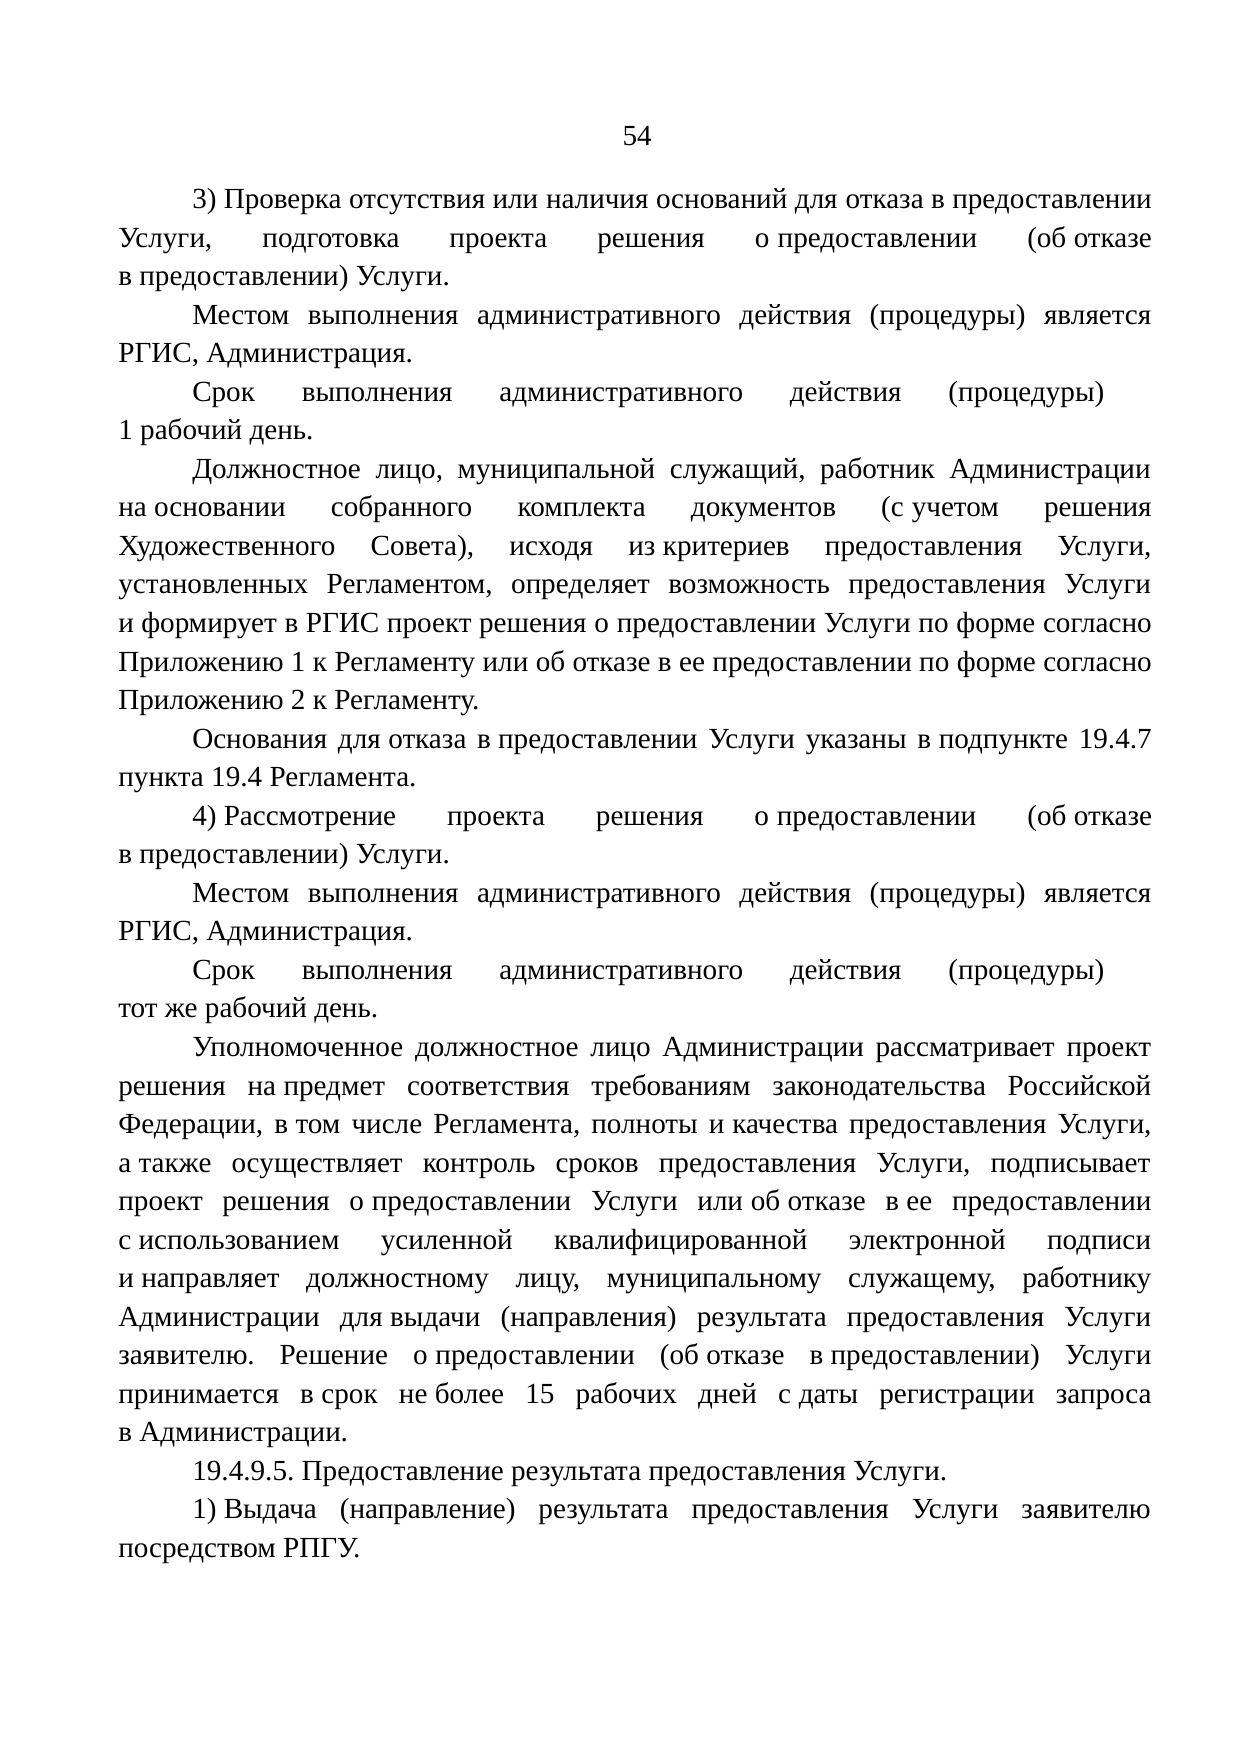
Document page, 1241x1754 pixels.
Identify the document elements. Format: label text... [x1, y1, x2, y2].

text Срок выполнения административного действия (процедуры) 1 рабочий день. [118, 374, 1152, 446]
text Местом выполнения административного действия (процедуры) является РГИС, Администрация. [118, 875, 1152, 947]
text Местом выполнения административного действия (процедуры) является РГИС, Администрация. [118, 297, 1152, 369]
text 19.4.9.5. Предоставление результата предоставления Услуги. [118, 1453, 1152, 1487]
text 1) Выдача (направление) результата предоставления Услуги заявителю посредством РПГУ. [118, 1492, 1152, 1564]
text 3) Проверка отсутствия или наличия оснований для отказа в предоставлении Услуги, подготовка проекта решения о предоставлении (об отказе в предоставлении) Услуги. [118, 181, 1152, 292]
text Срок выполнения административного действия (процедуры) тот же рабочий день. [118, 952, 1152, 1024]
text Уполномоченное должностное лицо Администрации рассматривает проект решения на предмет соответствия требованиям законодательства Российской Федерации, в том числе Регламента, полноты и качества предоставления Услуги, а также осуществляет контроль сроков предоставления Услуги, подписывает проект решения о предоставлении Услуги или об отказе в ее предоставлении с использованием усиленной квалифицированной электронной подписи и направляет должностному лицу, муниципальному служащему, работнику Администрации для выдачи (направления) результата предоставления Услуги заявителю. Решение о предоставлении (об отказе в предоставлении) Услуги принимается в срок не более 15 рабочих дней с даты регистрации запроса в Администрации. [118, 1029, 1152, 1448]
text 4) Рассмотрение проекта решения о предоставлении (об отказе в предоставлении) Услуги. [118, 798, 1152, 870]
text Основания для отказа в предоставлении Услуги указаны в подпункте 19.4.7 пункта 19.4 Регламента. [118, 721, 1152, 793]
text Должностное лицо, муниципальной служащий, работник Администрации на основании собранного комплекта документов (с учетом решения Художественного Совета), исходя из критериев предоставления Услуги, установленных Регламентом, определяет возможность предоставления Услуги и формирует в РГИС проект решения о предоставлении Услуги по форме согласно Приложению 1 к Регламенту или об отказе в ее предоставлении по форме согласно Приложению 2 к Регламенту. [118, 451, 1152, 716]
